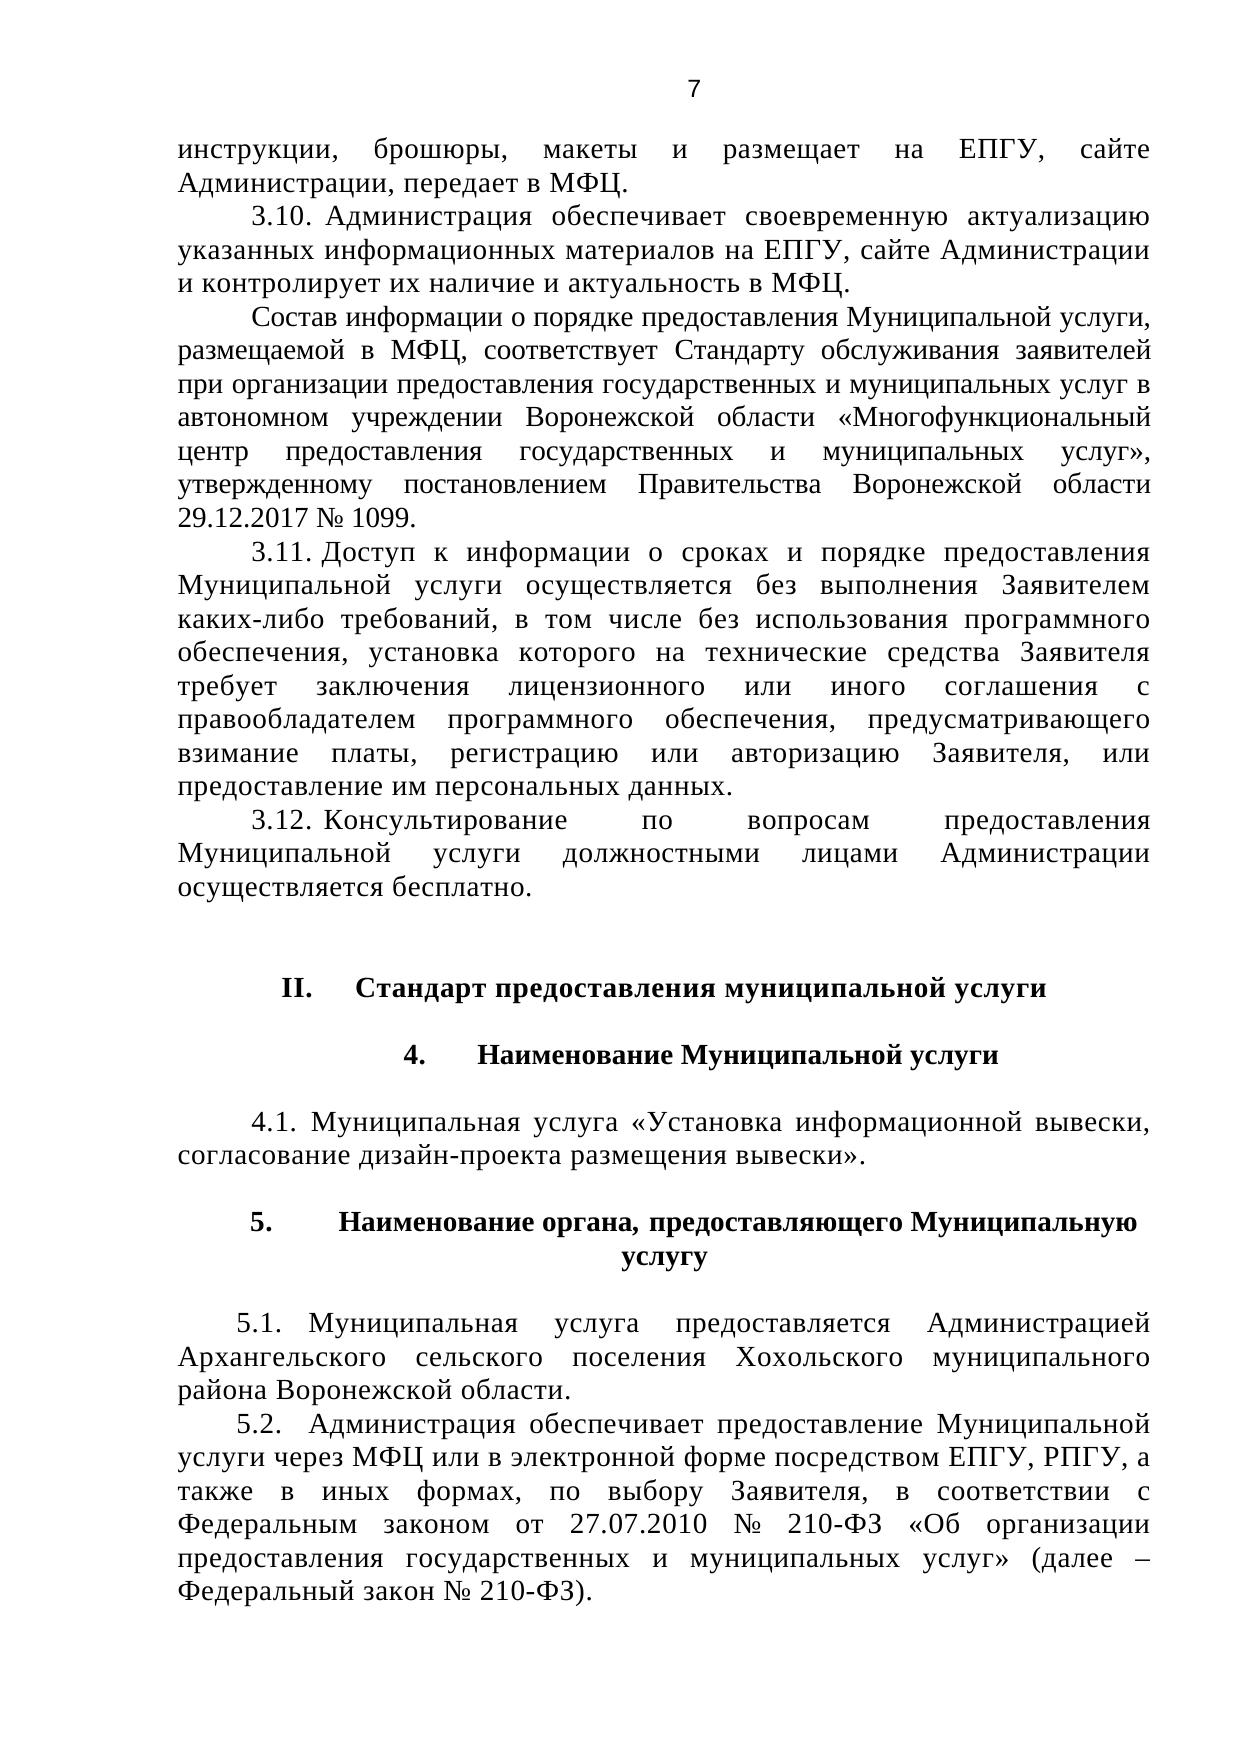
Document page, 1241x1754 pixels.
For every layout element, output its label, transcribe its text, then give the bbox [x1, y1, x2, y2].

list Администрация обеспечивает предоставление Муниципальной услуги через МФЦ или в электронной форме посредством ЕПГУ, РПГУ, а также в иных формах, по выбору Заявителя, в соответствии с Федеральным законом от 27.07.2010 № 210-ФЗ «Об организации предоставления государственных и муниципальных услуг» (далее – Федеральный закон № 210-ФЗ). [177, 1406, 1152, 1607]
list Муниципальная услуга предоставляется Администрацией Архангельского сельского поселения Хохольского муниципального района Воронежской области. [177, 1305, 1152, 1406]
text Состав информации о порядке предоставления Муниципальной услуги, размещаемой в МФЦ, соответствует Стандарту обслуживания заявителей при организации предоставления государственных и муниципальных услуг в автономном учреждении Воронежской области «Многофункциональный центр предоставления государственных и муниципальных услуг», утвержденному постановлением Правительства Воронежской области 29.12.2017 № 1099. [177, 299, 1152, 534]
list Наименование органа, предоставляющего Муниципальную услугу [177, 1204, 1152, 1272]
list Доступ к информации о сроках и порядке предоставления Муниципальной услуги осуществляется без выполнения Заявителем каких-либо требований, в том числе без использования программного обеспечения, установка которого на технические средства Заявителя требует заключения лицензионного или иного соглашения с правообладателем программного обеспечения, предусматривающего взимание платы, регистрацию или авторизацию Заявителя, или предоставление им персональных данных. [177, 534, 1152, 802]
list Консультирование по вопросам предоставления Муниципальной услуги должностными лицами Администрации осуществляется бесплатно. [177, 802, 1152, 903]
list Администрация обеспечивает своевременную актуализацию указанных информационных материалов на ЕПГУ, сайте Администрации и контролирует их наличие и актуальность в МФЦ. [177, 198, 1152, 299]
list Муниципальная услуга «Установка информационной вывески, согласование дизайн-проекта размещения вывески». [177, 1104, 1152, 1171]
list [177, 131, 1152, 198]
list Наименование Муниципальной услуги [177, 1037, 1152, 1070]
list Стандарт предоставления муниципальной услуги [177, 970, 1152, 1003]
